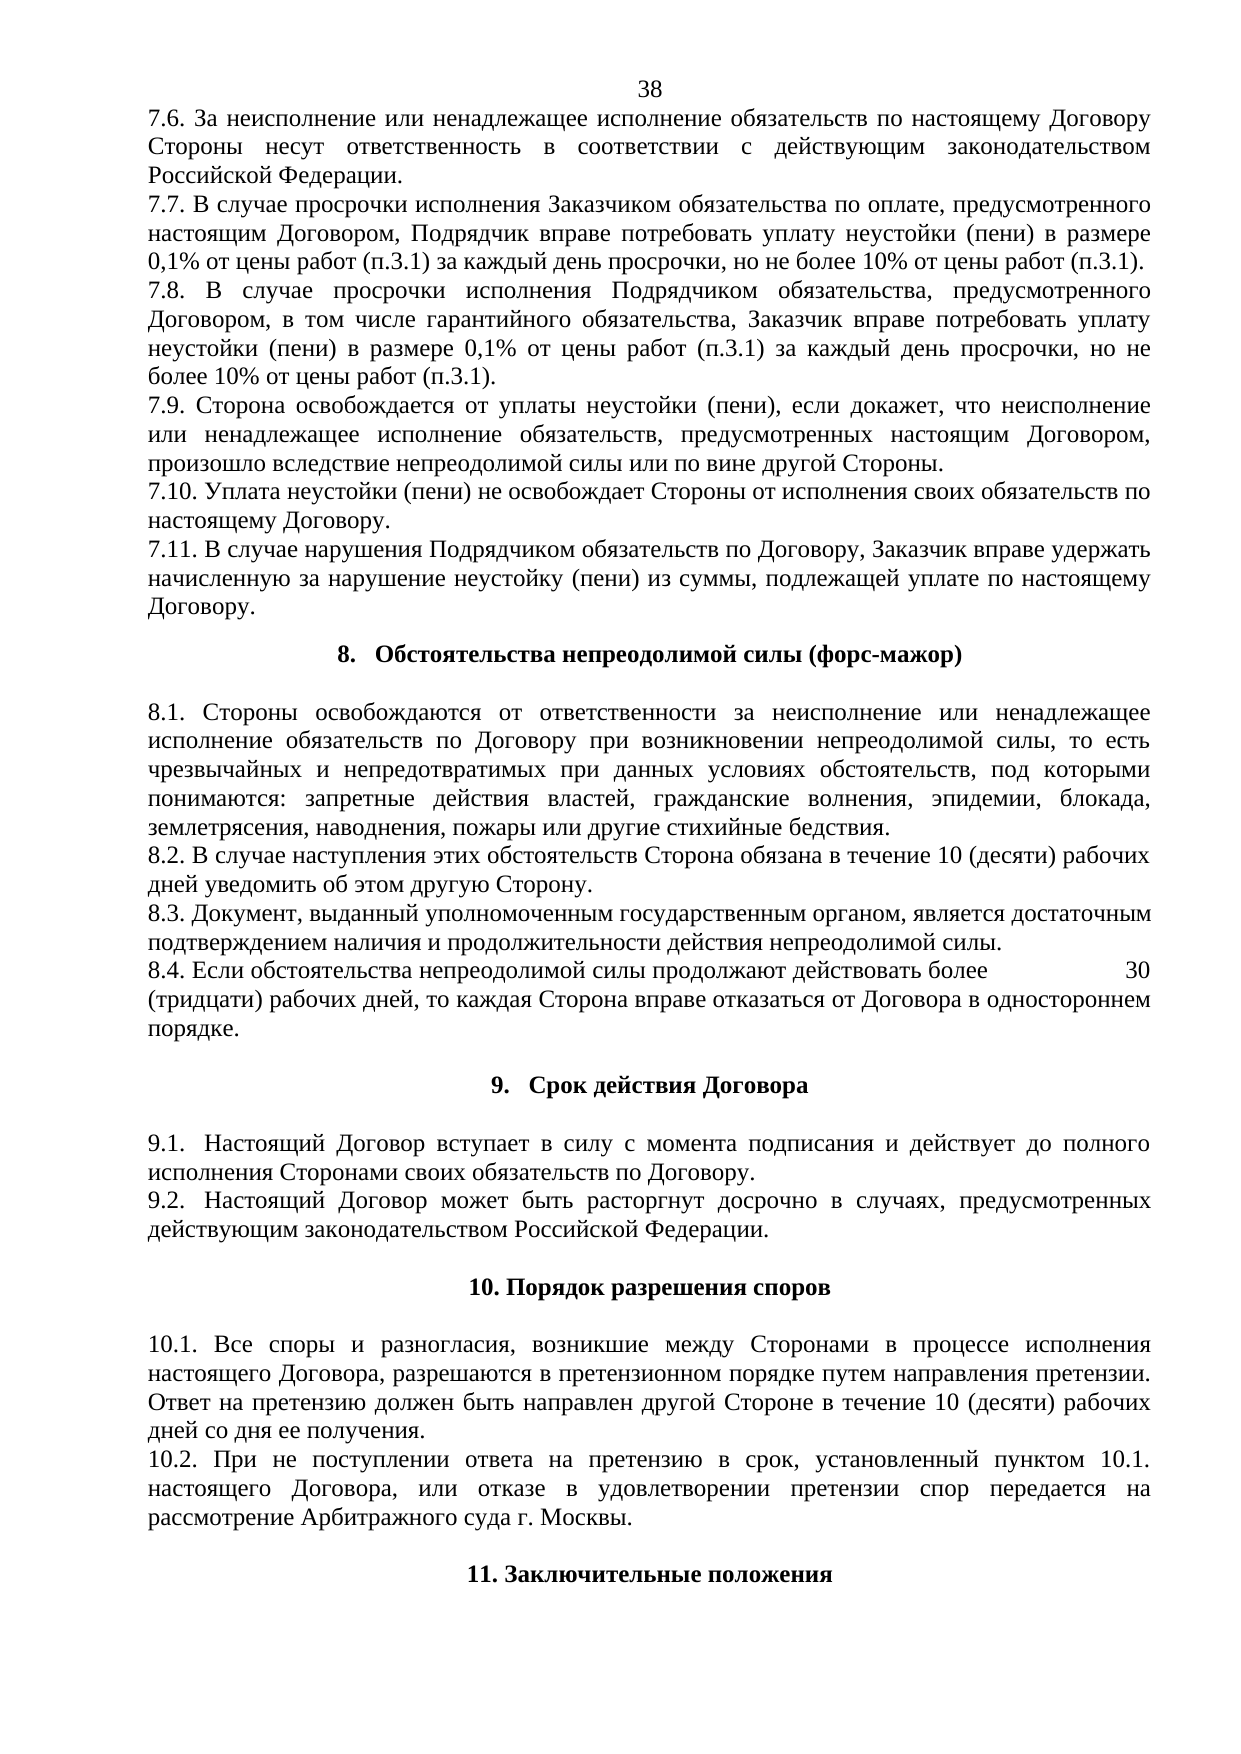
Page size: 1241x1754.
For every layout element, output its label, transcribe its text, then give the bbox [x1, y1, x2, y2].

list Обстоятельства непреодолимой силы (форс-мажор) [148, 639, 1152, 668]
text 9.1. Настоящий Договор вступает в силу с момента подписания и действует до полного исполнения Сторонами своих обязательств по Договору. [148, 1128, 1152, 1186]
text 10.2. При не поступлении ответа на претензию в срок, установленный пунктом 10.1. настоящего Договора, или отказе в удовлетворении претензии спор передается на рассмотрение Арбитражного суда г. Москвы. [148, 1444, 1152, 1531]
text 9.2. Настоящий Договор может быть расторгнут досрочно в случаях, предусмотренных действующим законодательством Российской Федерации. [148, 1186, 1152, 1243]
text 7.7. В случае просрочки исполнения Заказчиком обязательства по оплате, предусмотренного настоящим Договором, Подрядчик вправе потребовать уплату неустойки (пени) в размере 0,1% от цены работ (п.3.1) за каждый день просрочки, но не более 10% от цены работ (п.3.1). [148, 189, 1152, 275]
text 7.8. В случае просрочки исполнения Подрядчиком обязательства, предусмотренного Договором, в том числе гарантийного обязательства, Заказчик вправе потребовать уплату неустойки (пени) в размере 0,1% от цены работ (п.3.1) за каждый день просрочки, но не более 10% от цены работ (п.3.1). [148, 275, 1152, 390]
text 7.11. В случае нарушения Подрядчиком обязательств по Договору, Заказчик вправе удержать начисленную за нарушение неустойку (пени) из суммы, подлежащей уплате по настоящему Договору. [148, 534, 1152, 620]
list Порядок разрешения споров [148, 1272, 1152, 1301]
text 8.1. Стороны освобождаются от ответственности за неисполнение или ненадлежащее исполнение обязательств по Договору при возникновении непреодолимой силы, то есть чрезвычайных и непредотвратимых при данных условиях обстоятельств, под которыми понимаются: запретные действия властей, гражданские волнения, эпидемии, блокада, землетрясения, наводнения, пожары или другие стихийные бедствия. [148, 697, 1152, 841]
text 8.4. Если обстоятельства непреодолимой силы продолжают действовать более 30 (тридцати) рабочих дней, то каждая Сторона вправе отказаться от Договора в одностороннем порядке. [148, 956, 1152, 1042]
list Срок действия Договора [148, 1071, 1152, 1099]
text 7.10. Уплата неустойки (пени) не освобождает Стороны от исполнения своих обязательств по настоящему Договору. [148, 476, 1152, 534]
text 10.1. Все споры и разногласия, возникшие между Сторонами в процессе исполнения настоящего Договора, разрешаются в претензионном порядке путем направления претензии. Ответ на претензию должен быть направлен другой Стороне в течение 10 (десяти) рабочих дней со дня ее получения. [148, 1329, 1152, 1444]
list Заключительные положения [148, 1559, 1152, 1588]
text 8.3. Документ, выданный уполномоченным государственным органом, является достаточным подтверждением наличия и продолжительности действия непреодолимой силы. [148, 898, 1152, 956]
text 7.6. За неисполнение или ненадлежащее исполнение обязательств по настоящему Договору Стороны несут ответственность в соответствии с действующим законодательством Российской Федерации. [148, 103, 1152, 189]
text 7.9. Сторона освобождается от уплаты неустойки (пени), если докажет, что неисполнение или ненадлежащее исполнение обязательств, предусмотренных настоящим Договором, произошло вследствие непреодолимой силы или по вине другой Стороны. [148, 390, 1152, 476]
text 8.2. В случае наступления этих обстоятельств Сторона обязана в течение 10 (десяти) рабочих дней уведомить об этом другую Сторону. [148, 841, 1152, 898]
